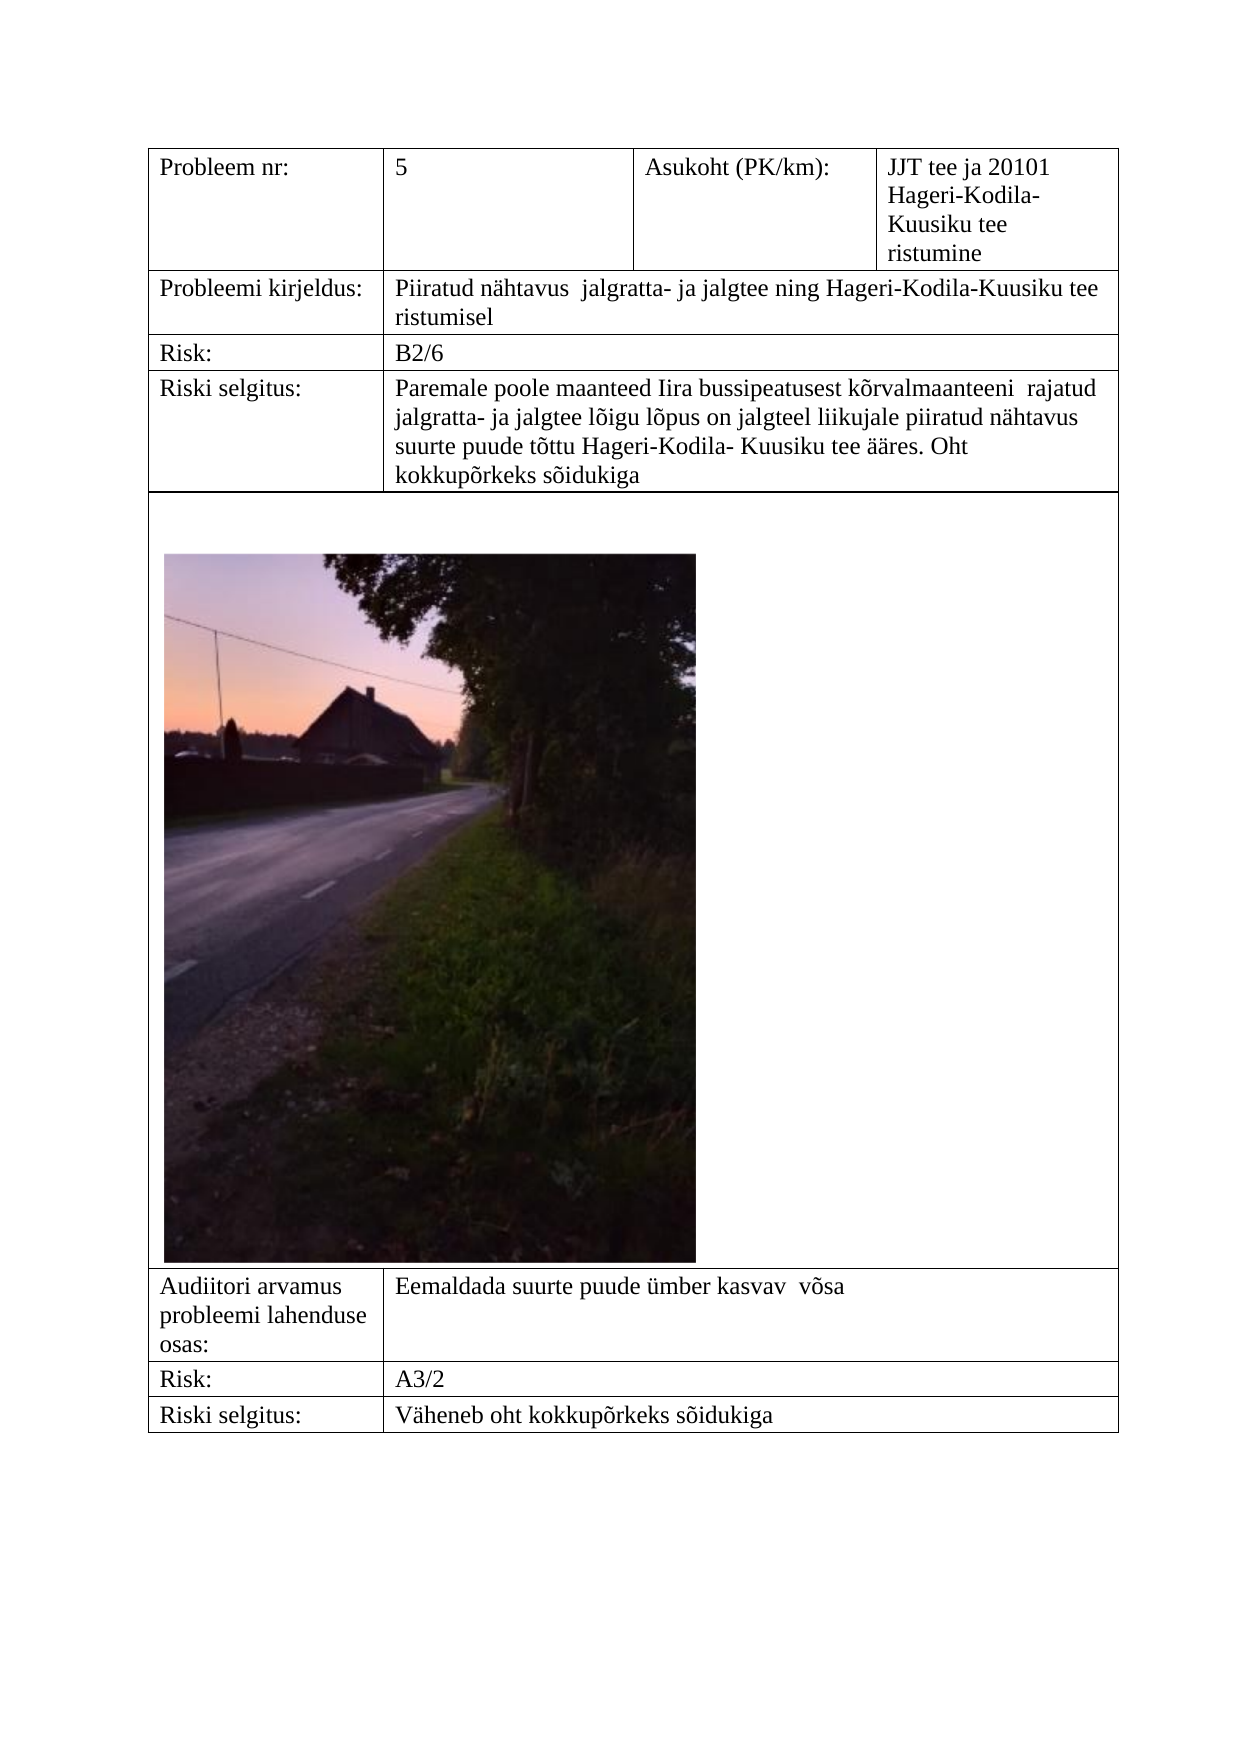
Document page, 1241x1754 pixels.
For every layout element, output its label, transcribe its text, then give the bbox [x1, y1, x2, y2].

table_cell A3/2 [384, 1362, 1118, 1396]
table_header Probleem nr: [149, 149, 383, 269]
table_header JJT tee ja 20101 Hageri-Kodila-Kuusiku tee ristumine [877, 149, 1118, 269]
table_header 5 [384, 149, 633, 269]
table_cell Paremale poole maanteed Iira bussipeatusest kõrvalmaanteeni rajatud jalgratta- ja jalgtee lõigu lõpus on jalgteel liikujale piiratud nähtavus suurte puude tõttu Hageri-Kodila- Kuusiku tee ääres. Oht kokkupõrkeks sõidukiga [384, 371, 1118, 491]
table_cell Eemaldada suurte puude ümber kasvav võsa [384, 1269, 1118, 1361]
table_cell Riski selgitus: [149, 371, 383, 491]
table_cell Riski selgitus: [149, 1397, 383, 1432]
table_cell Piiratud nähtavus jalgratta- ja jalgtee ning Hageri-Kodila-Kuusiku tee ristumisel [384, 271, 1118, 334]
table_cell Probleemi kirjeldus: [149, 271, 383, 334]
table_cell Audiitori arvamus probleemi lahenduse osas: [149, 1269, 383, 1361]
table_cell Risk: [149, 335, 383, 369]
picture [165, 555, 695, 1262]
table_cell B2/6 [384, 335, 1118, 369]
table_cell Väheneb oht kokkupõrkeks sõidukiga [384, 1397, 1118, 1432]
table_cell Risk: [149, 1362, 383, 1396]
table_header Asukoht (PK/km): [634, 149, 876, 269]
table_cell [149, 493, 1118, 1267]
